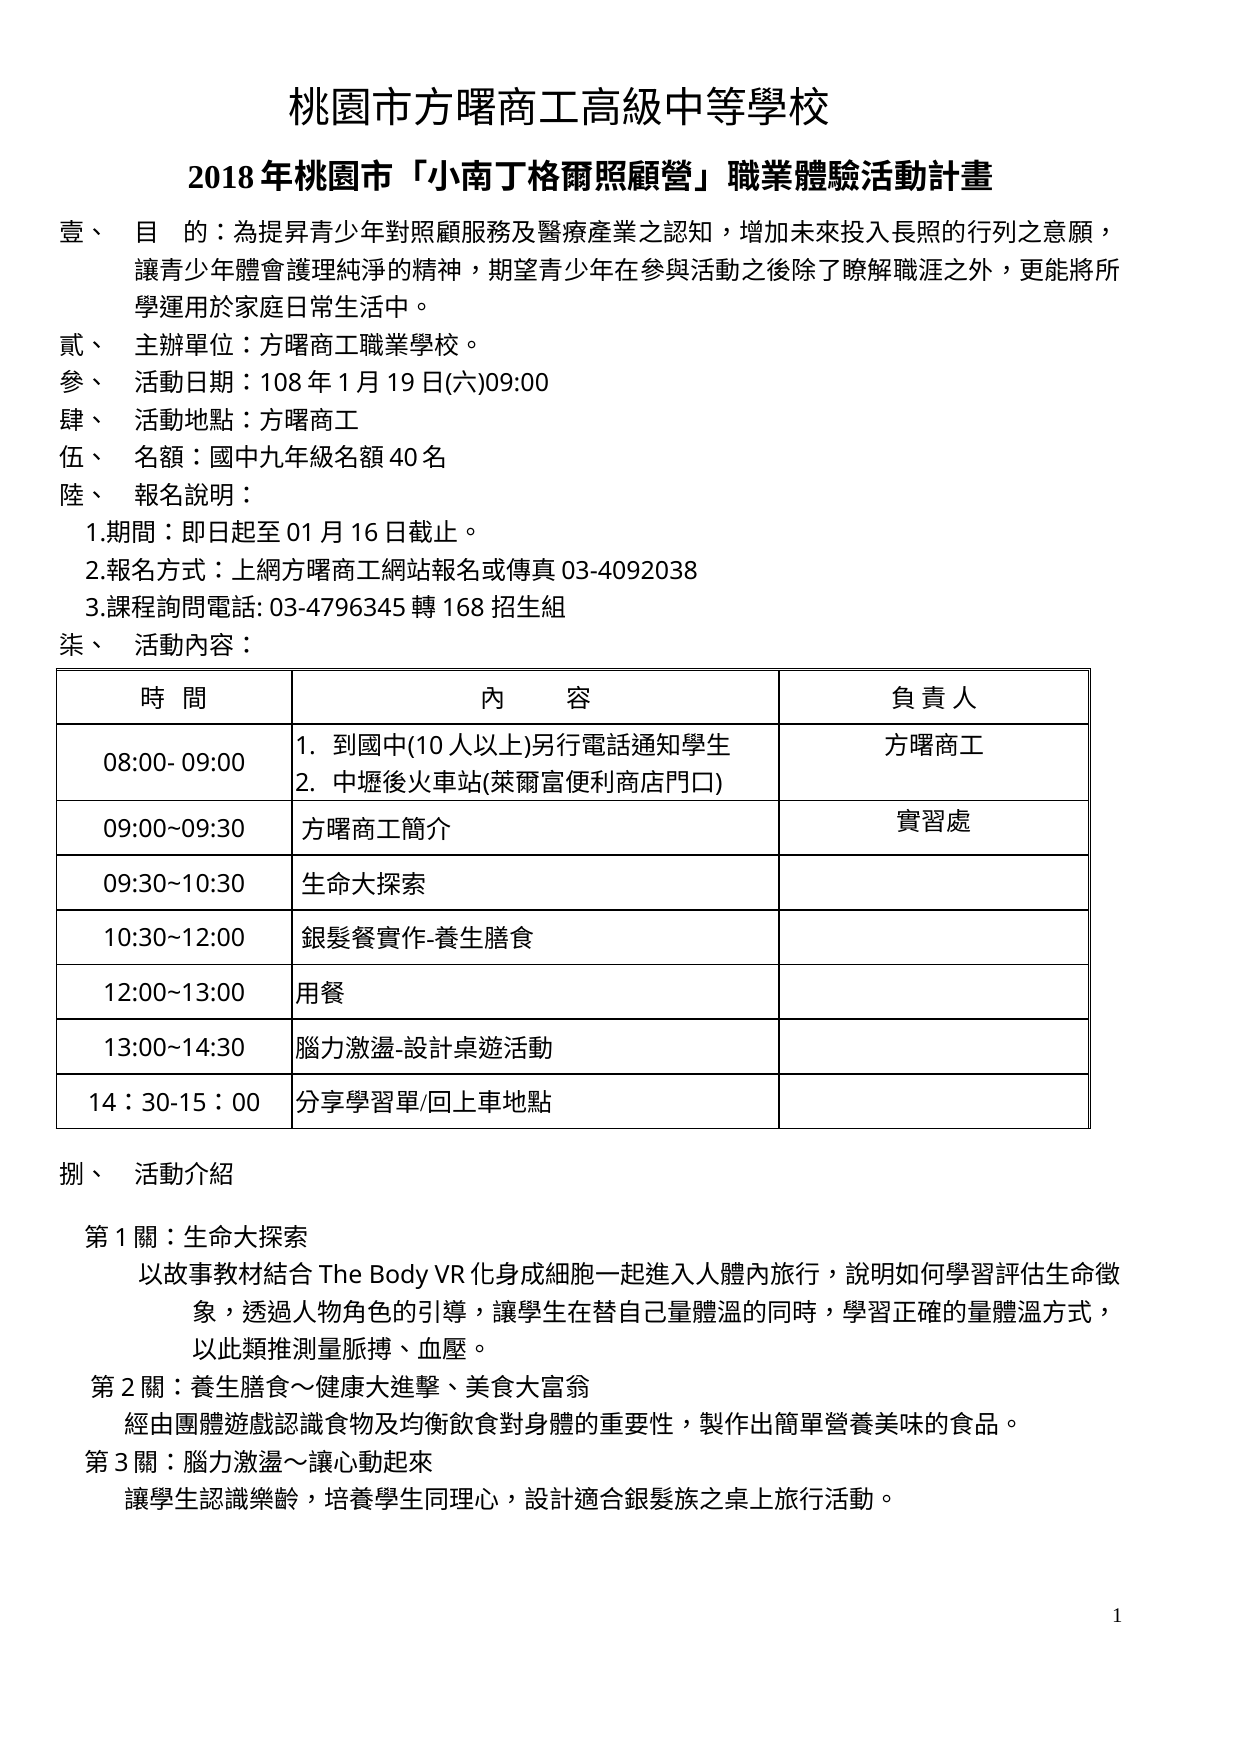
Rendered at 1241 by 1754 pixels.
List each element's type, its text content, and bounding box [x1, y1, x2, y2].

text 2.報名方式：上網方曙商工網站報名或傳真03-4092038 [59, 549, 1122, 587]
table_header 時 間 [57, 671, 291, 723]
text 以故事教材結合The Body VR化身成細胞一起進入人體內旅行，說明如何學習評估生命徵象，透過人物角色的引導，讓學生在替自己量體溫的同時，學習正確的量體溫方式，以此類推測量脈搏、血壓。 [74, 1254, 1122, 1367]
table_cell 銀髮餐實作-養生膳食 [293, 911, 778, 963]
text 3.課程詢問電話: 03-4796345轉 168 招生組 [59, 587, 1122, 624]
table_cell 12:00~13:00 [57, 965, 291, 1018]
table_cell 09:30~10:30 [57, 856, 291, 909]
table_header 內 容 [293, 671, 778, 723]
list 目 的：為提昇青少年對照顧服務及醫療產業之認知，增加未來投入長照的行列之意願，讓青少年體會護理純淨的精神，期望青少年在參與活動之後除了瞭解職涯之外，更能將所學運用於家庭日常生活中。 [59, 212, 1122, 324]
table_cell 用餐 [293, 965, 778, 1018]
table_cell 到國中(10人以上)另行電話通知學生 中壢後火車站(萊爾富便利商店門口) [293, 725, 778, 799]
text 第3關：腦力激盪～讓心動起來 [59, 1442, 1122, 1479]
table_cell 腦力激盪-設計桌遊活動 [293, 1020, 778, 1073]
table_cell 08:00- 09:00 [57, 725, 291, 799]
table_cell [780, 911, 1088, 963]
list 名額：國中九年級名額40名 [59, 437, 1122, 474]
list 活動介紹 [59, 1154, 1122, 1192]
table_cell [780, 965, 1088, 1018]
text 經由團體遊戲認識食物及均衡飲食對身體的重要性，製作出簡單營養美味的食品。 [59, 1404, 1122, 1442]
text 第2關：養生膳食～健康大進擊、美食大富翁 [59, 1367, 1122, 1404]
list 主辦單位：方曙商工職業學校。 [59, 324, 1122, 362]
table_cell 14：30-15：00 [57, 1075, 291, 1128]
text 讓學生認識樂齡，培養學生同理心，設計適合銀髮族之桌上旅行活動。 [59, 1479, 1122, 1517]
table_cell [780, 1020, 1088, 1073]
table_cell 方曙商工簡介 [293, 801, 778, 854]
text 第1關：生命大探索 [59, 1217, 1122, 1254]
text 1.期間：即日起至01月16日截止。 [59, 512, 1122, 549]
table_cell 分享學習單/回上車地點 [293, 1075, 778, 1128]
list 活動內容： [59, 624, 1122, 662]
list 報名說明： [59, 474, 1122, 512]
list 活動地點：方曙商工 [59, 399, 1122, 437]
text 2018年桃園市「小南丁格爾照顧營」職業體驗活動計畫 [59, 137, 1122, 212]
table_cell 13:00~14:30 [57, 1020, 291, 1073]
table_cell 10:30~12:00 [57, 911, 291, 963]
table_cell [780, 1075, 1088, 1128]
text 桃園市方曙商工高級中等學校 [59, 62, 1122, 137]
table_header 負 責 人 [780, 671, 1088, 723]
table_cell 09:00~09:30 [57, 801, 291, 854]
table_cell 生命大探索 [293, 856, 778, 909]
list 活動日期：108年1月19日(六)09:00 [59, 362, 1122, 399]
table_cell [780, 856, 1088, 909]
table_cell 實習處 [780, 801, 1088, 854]
table_cell 方曙商工 [780, 725, 1088, 799]
